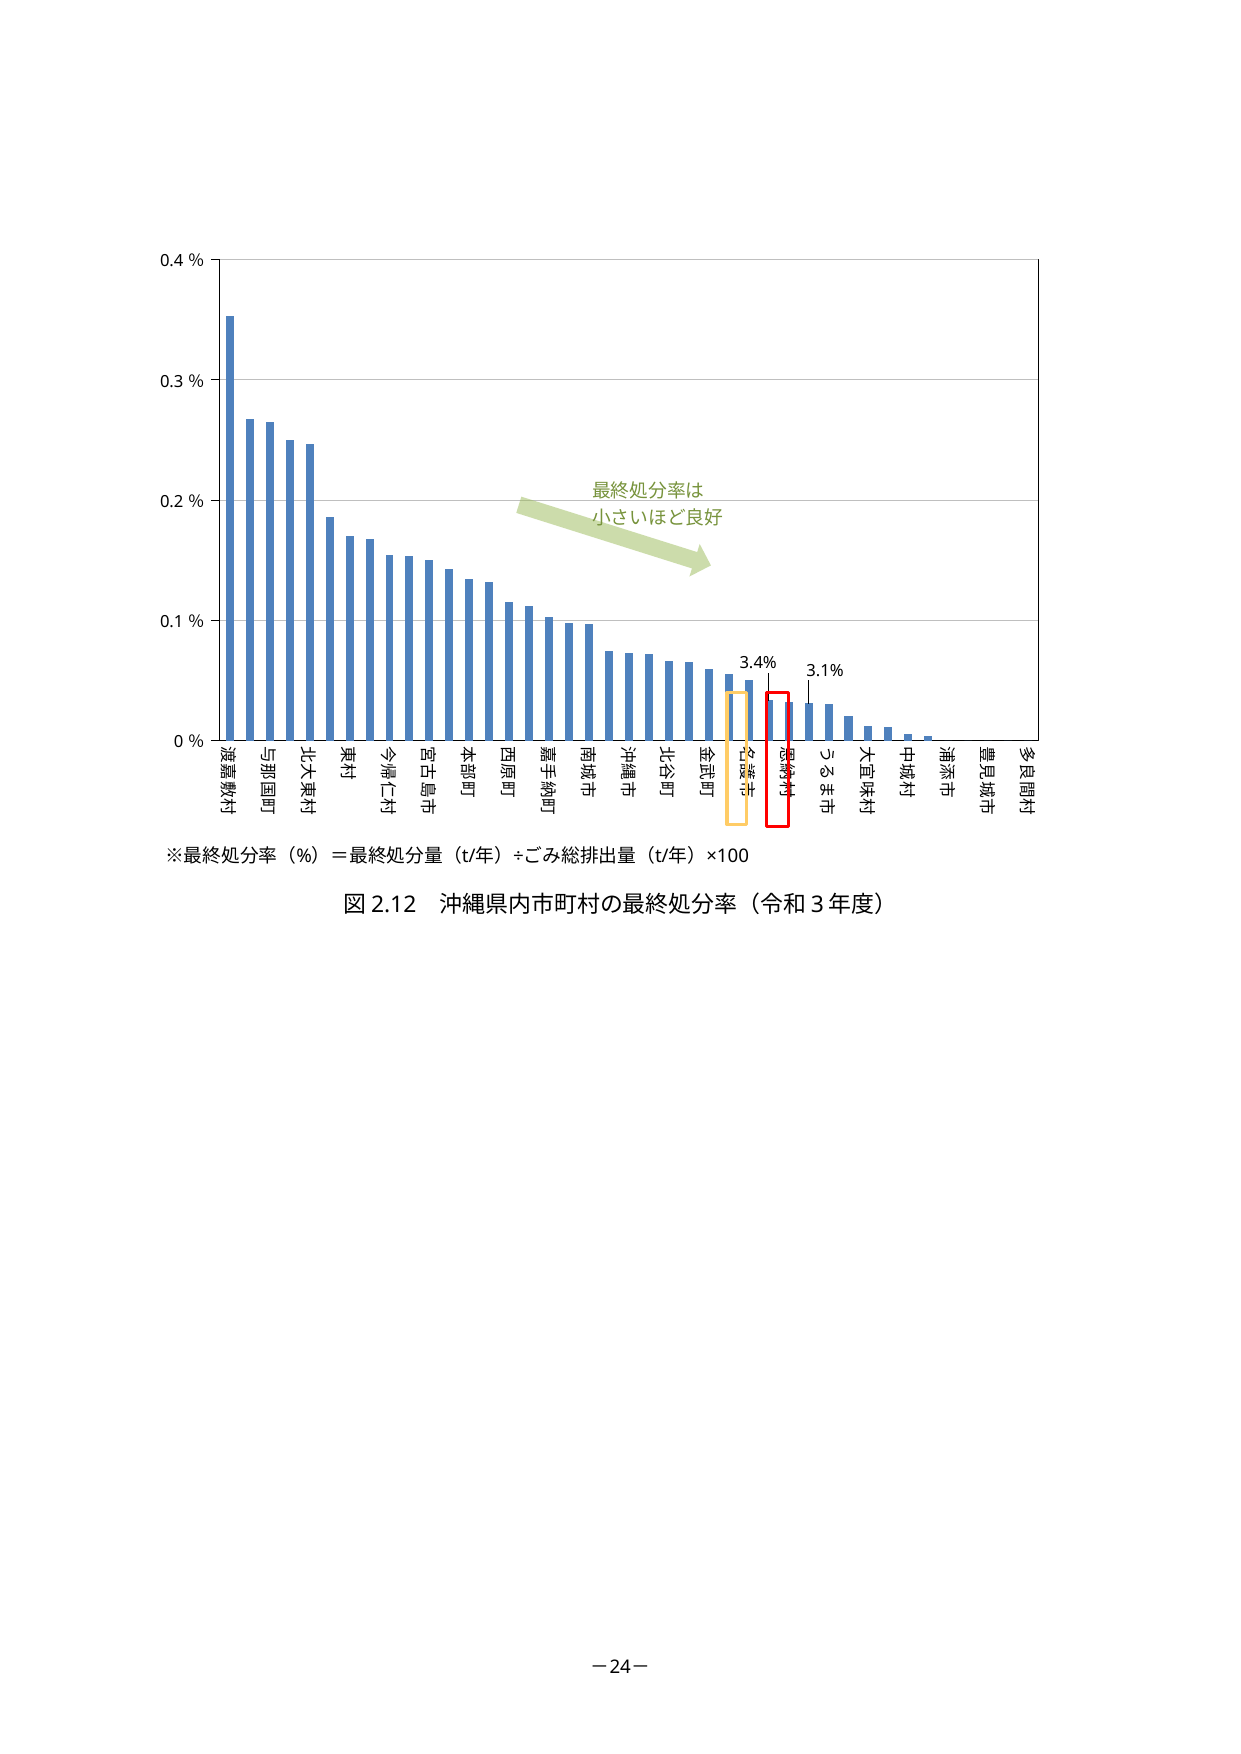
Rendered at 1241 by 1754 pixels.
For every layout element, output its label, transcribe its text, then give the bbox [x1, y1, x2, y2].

text 図2.12 沖縄県内市町村の最終処分率（令和3年度） [146, 886, 1094, 920]
text ※最終処分率（%）＝最終処分量（t/年）÷ごみ総排出量（t/年）×100 [146, 840, 1094, 868]
